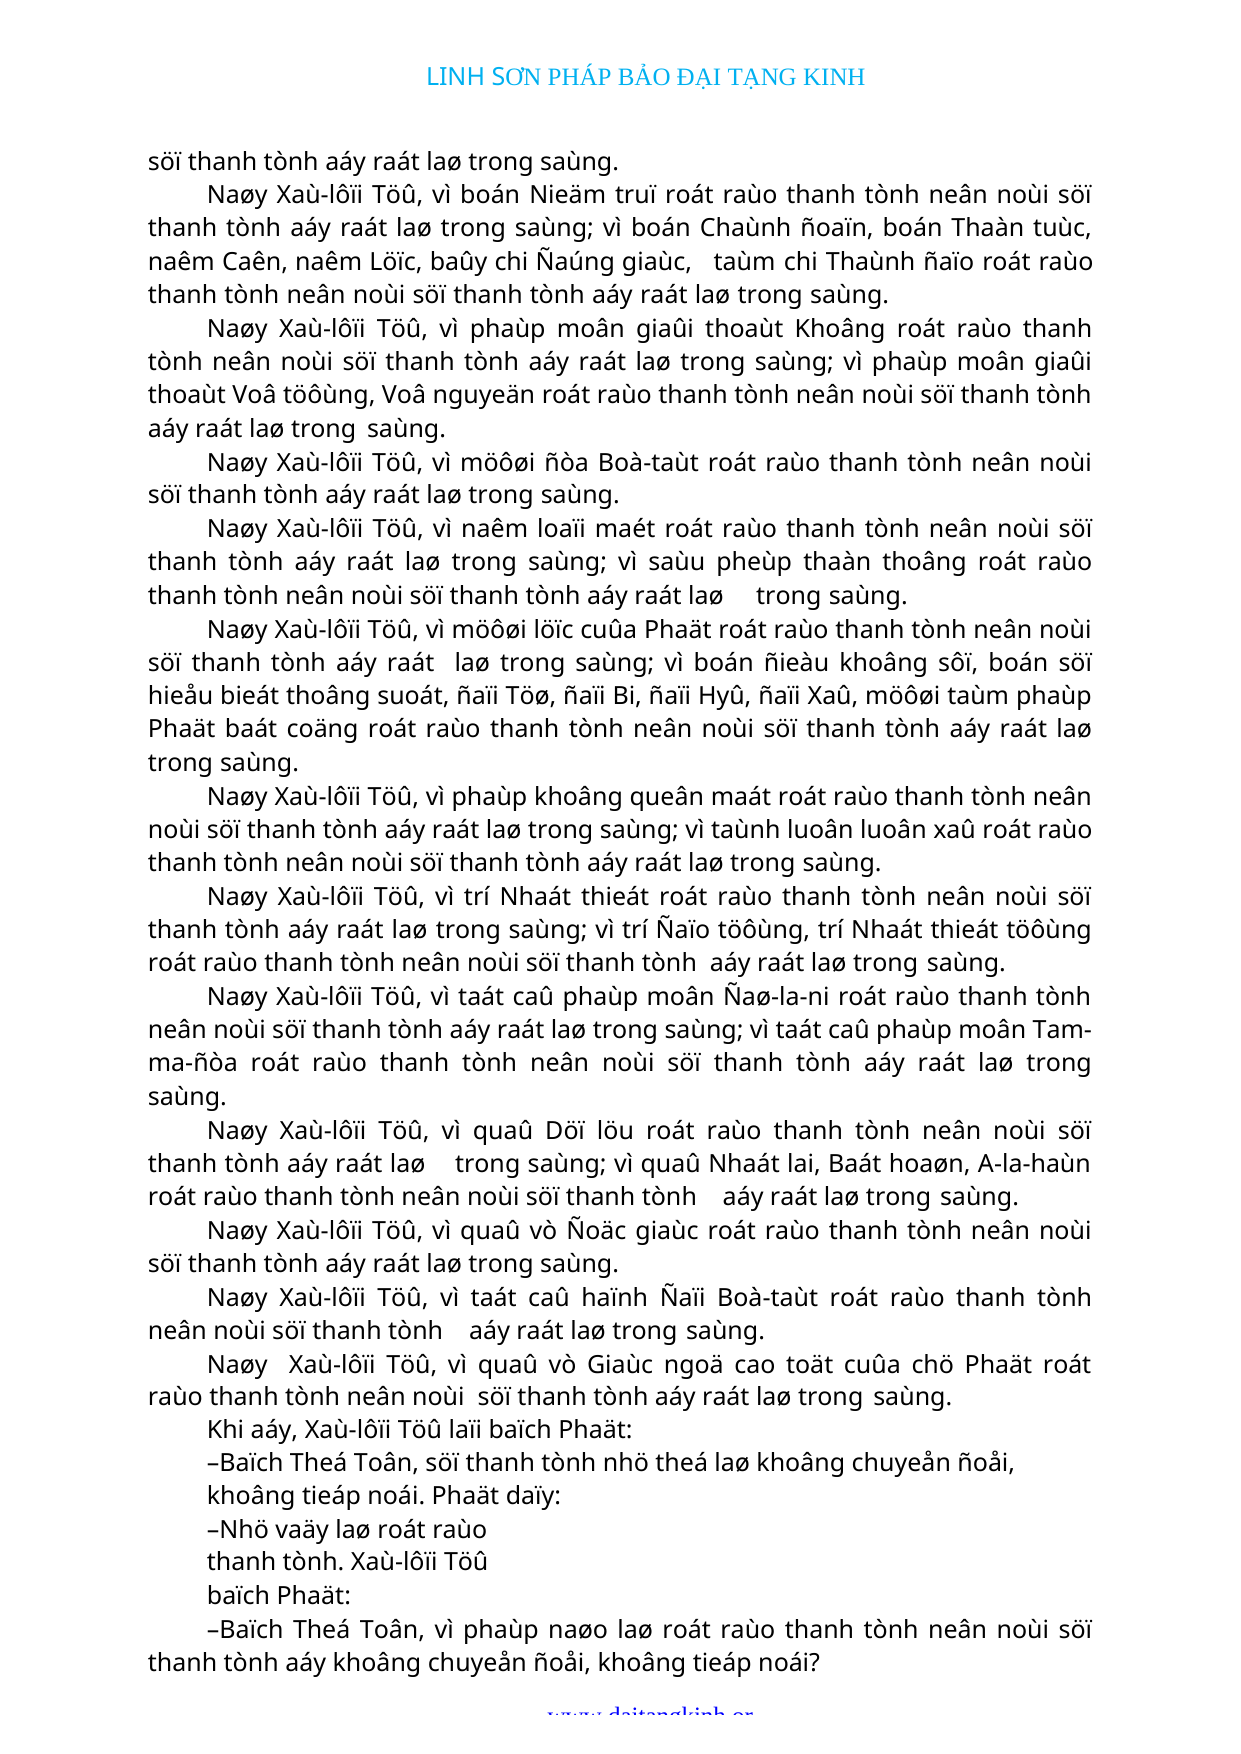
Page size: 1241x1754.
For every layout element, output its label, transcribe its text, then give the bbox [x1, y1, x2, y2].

text Naøy Xaù-lôïi Töû, vì trí Nhaát thieát roát raùo thanh tònh neân noùi söï thanh tònh aáy raát laø trong saùng; vì trí Ñaïo töôùng, trí Nhaát thieát töôùng roát raùo thanh tònh neân noùi söï thanh tònh aáy raát laø trong saùng. [148, 879, 1093, 979]
text Naøy Xaù-lôïi Töû, vì taát caû haïnh Ñaïi Boà-taùt roát raùo thanh tònh neân noùi söï thanh tònh aáy raát laø trong saùng. [148, 1279, 1093, 1346]
text Naøy Xaù-lôïi Töû, vì boán Nieäm truï roát raùo thanh tònh neân noùi söï thanh tònh aáy raát laø trong saùng; vì boán Chaùnh ñoaïn, boán Thaàn tuùc, naêm Caên, naêm Löïc, baûy chi Ñaúng giaùc, taùm chi Thaùnh ñaïo roát raùo thanh tònh neân noùi söï thanh tònh aáy raát laø trong saùng. [148, 177, 1093, 311]
text –Nhö vaäy laø roát raùo thanh tònh. Xaù-lôïi Töû baïch Phaät: [207, 1511, 537, 1612]
text Naøy Xaù-lôïi Töû, vì möôøi löïc cuûa Phaät roát raùo thanh tònh neân noùi söï thanh tònh aáy raát laø trong saùng; vì boán ñieàu khoâng sôï, boán söï hieåu bieát thoâng suoát, ñaïi Töø, ñaïi Bi, ñaïi Hyû, ñaïi Xaû, möôøi taùm phaùp Phaät baát coäng roát raùo thanh tònh neân noùi söï thanh tònh aáy raát laø trong saùng. [148, 611, 1093, 778]
text Naøy Xaù-lôïi Töû, vì taát caû phaùp moân Ñaø-la-ni roát raùo thanh tònh neân noùi söï thanh tònh aáy raát laø trong saùng; vì taát caû phaùp moân Tam-ma-ñòa roát raùo thanh tònh neân noùi söï thanh tònh aáy raát laø trong saùng. [148, 979, 1093, 1113]
text Naøy Xaù-lôïi Töû, vì quaû vò Ñoäc giaùc roát raùo thanh tònh neân noùi söï thanh tònh aáy raát laø trong saùng. [148, 1213, 1093, 1279]
text –Baïch Theá Toân, vì phaùp naøo laø roát raùo thanh tònh neân noùi söï thanh tònh aáy khoâng chuyeån ñoåi, khoâng tieáp noái? [148, 1612, 1093, 1678]
text Naøy Xaù-lôïi Töû, vì möôøi ñòa Boà-taùt roát raùo thanh tònh neân noùi söï thanh tònh aáy raát laø trong saùng. [148, 444, 1093, 511]
text Naøy Xaù-lôïi Töû, vì phaùp moân giaûi thoaùt Khoâng roát raùo thanh tònh neân noùi söï thanh tònh aáy raát laø trong saùng; vì phaùp moân giaûi thoaùt Voâ töôùng, Voâ nguyeän roát raùo thanh tònh neân noùi söï thanh tònh aáy raát laø trong saùng. [148, 311, 1093, 444]
text Naøy Xaù-lôïi Töû, vì phaùp khoâng queân maát roát raùo thanh tònh neân noùi söï thanh tònh aáy raát laø trong saùng; vì taùnh luoân luoân xaû roát raùo thanh tònh neân noùi söï thanh tònh aáy raát laø trong saùng. [148, 778, 1093, 879]
text Naøy Xaù-lôïi Töû, vì quaû vò Giaùc ngoä cao toät cuûa chö Phaät roát raùo thanh tònh neân noùi söï thanh tònh aáy raát laø trong saùng. [148, 1346, 1093, 1413]
text söï thanh tònh aáy raát laø trong saùng. [148, 145, 1105, 177]
text Naøy Xaù-lôïi Töû, vì quaû Döï löu roát raùo thanh tònh neân noùi söï thanh tònh aáy raát laø trong saùng; vì quaû Nhaát lai, Baát hoaøn, A-la-haùn roát raùo thanh tònh neân noùi söï thanh tònh aáy raát laø trong saùng. [148, 1113, 1093, 1213]
text –Baïch Theá Toân, söï thanh tònh nhö theá laø khoâng chuyeån ñoåi, khoâng tieáp noái. Phaät daïy: [207, 1444, 1035, 1511]
text Naøy Xaù-lôïi Töû, vì naêm loaïi maét roát raùo thanh tònh neân noùi söï thanh tònh aáy raát laø trong saùng; vì saùu pheùp thaàn thoâng roát raùo thanh tònh neân noùi söï thanh tònh aáy raát laø trong saùng. [148, 511, 1093, 611]
text Khi aáy, Xaù-lôïi Töû laïi baïch Phaät: [207, 1413, 1105, 1444]
